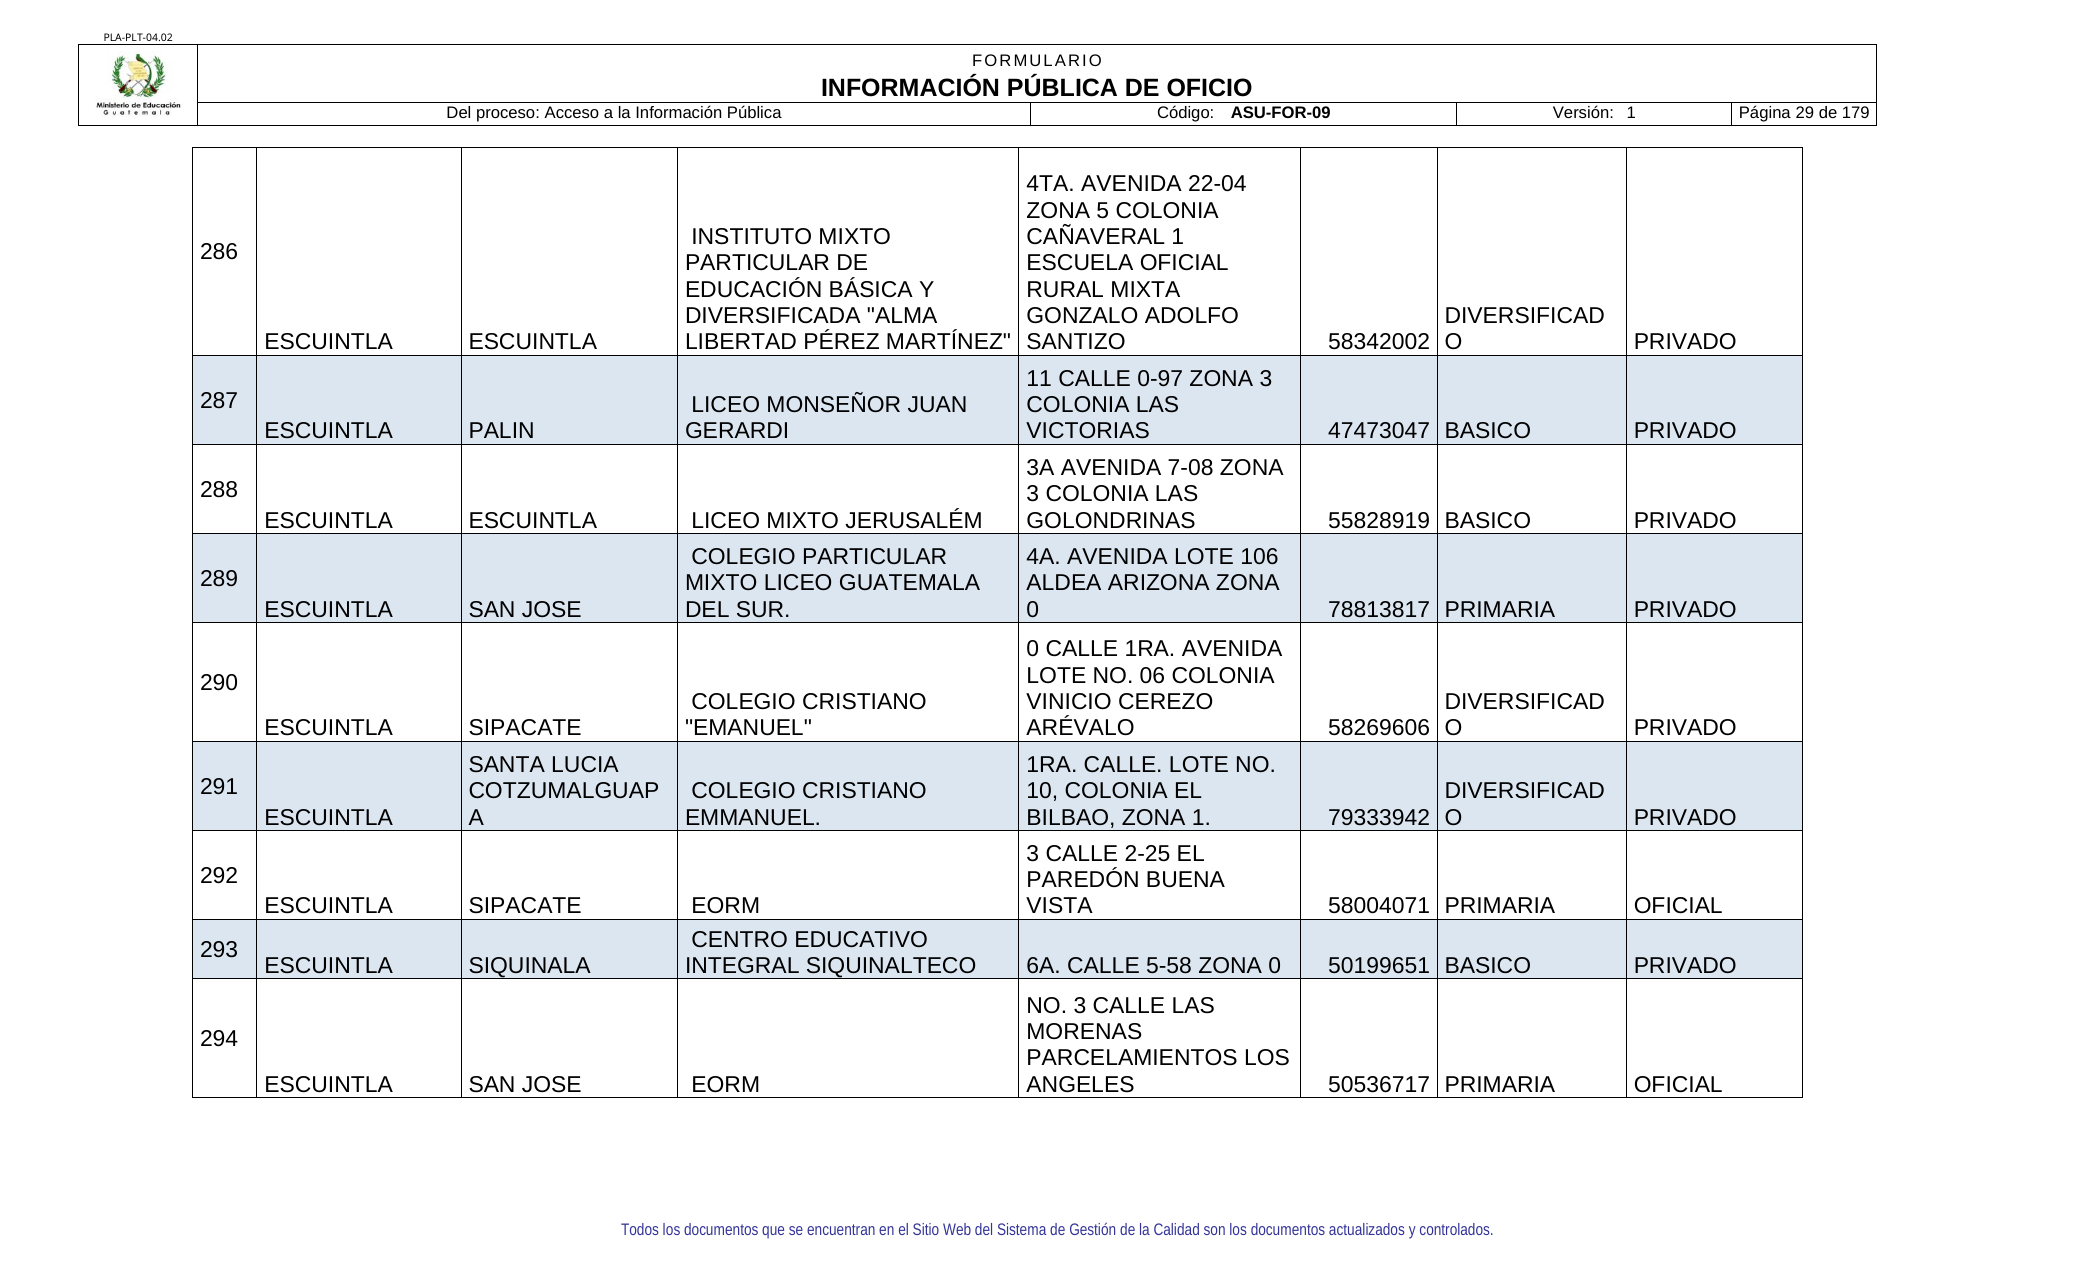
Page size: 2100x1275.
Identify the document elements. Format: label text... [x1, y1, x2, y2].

table_cell ESCUINTLA [257, 979, 461, 1097]
table_cell ESCUINTLA [257, 742, 461, 830]
table_cell ESCUINTLA [462, 148, 677, 355]
table_cell 292 [193, 831, 256, 919]
table_cell PALIN [462, 356, 677, 444]
table_cell CENTRO EDUCATIVO INTEGRAL SIQUINALTECO [678, 920, 1018, 978]
table_cell BASICO [1438, 920, 1626, 978]
table_cell 289 [193, 534, 256, 622]
table_cell SIQUINALA [462, 920, 677, 978]
table_cell COLEGIO CRISTIANO EMMANUEL. [678, 742, 1018, 830]
table_cell SAN JOSE [462, 534, 677, 622]
table_cell DIVERSIFICADO [1438, 742, 1626, 830]
table_cell PRIVADO [1627, 356, 1802, 444]
table_cell 50199651 [1301, 920, 1437, 978]
table_cell ESCUINTLA [257, 356, 461, 444]
table_cell SAN JOSE [462, 979, 677, 1097]
table_cell BASICO [1438, 445, 1626, 533]
table_cell ESCUINTLA [257, 445, 461, 533]
table_cell LICEO MIXTO JERUSALÉM [678, 445, 1018, 533]
table_cell PRIMARIA [1438, 534, 1626, 622]
table_cell 58269606 [1301, 623, 1437, 741]
table_cell SANTA LUCIA COTZUMALGUAPA [462, 742, 677, 830]
table_cell EORM [678, 979, 1018, 1097]
table_cell OFICIAL [1627, 979, 1802, 1097]
table_cell PRIVADO [1627, 534, 1802, 622]
table_cell COLEGIO PARTICULAR MIXTO LICEO GUATEMALA DEL SUR. [678, 534, 1018, 622]
table_cell 11 CALLE 0-97 ZONA 3 COLONIA LAS VICTORIAS [1019, 356, 1300, 444]
table_cell PRIVADO [1627, 148, 1802, 355]
table_cell 1RA. CALLE. LOTE NO. 10, COLONIA EL BILBAO, ZONA 1. [1019, 742, 1300, 830]
table_cell 290 [193, 623, 256, 741]
table_cell PRIVADO [1627, 623, 1802, 741]
table_cell 58004071 [1301, 831, 1437, 919]
table_cell 288 [193, 445, 256, 533]
table_cell BASICO [1438, 356, 1626, 444]
table_cell DIVERSIFICADO [1438, 148, 1626, 355]
table_cell 4TA. AVENIDA 22-04 ZONA 5 COLONIA CAÑAVERAL 1 ESCUELA OFICIAL RURAL MIXTA GONZALO ADOLFO SANTIZO [1019, 148, 1300, 355]
table_cell 47473047 [1301, 356, 1437, 444]
table_cell LICEO MONSEÑOR JUAN GERARDI [678, 356, 1018, 444]
table_cell PRIVADO [1627, 742, 1802, 830]
table_cell 3A AVENIDA 7-08 ZONA 3 COLONIA LAS GOLONDRINAS [1019, 445, 1300, 533]
table_cell ESCUINTLA [462, 445, 677, 533]
table_cell SIPACATE [462, 831, 677, 919]
table_cell OFICIAL [1627, 831, 1802, 919]
table_cell SIPACATE [462, 623, 677, 741]
table_cell 78813817 [1301, 534, 1437, 622]
table_cell 291 [193, 742, 256, 830]
table_cell ESCUINTLA [257, 148, 461, 355]
table_cell 0 CALLE 1RA. AVENIDA LOTE NO. 06 COLONIA VINICIO CEREZO ARÉVALO [1019, 623, 1300, 741]
table_cell DIVERSIFICADO [1438, 623, 1626, 741]
table_cell 79333942 [1301, 742, 1437, 830]
table_cell ESCUINTLA [257, 534, 461, 622]
table_cell 6A. CALLE 5-58 ZONA 0 [1019, 920, 1300, 978]
table_cell 287 [193, 356, 256, 444]
table_cell PRIVADO [1627, 920, 1802, 978]
table_cell INSTITUTO MIXTO PARTICULAR DE EDUCACIÓN BÁSICA Y DIVERSIFICADA "ALMA LIBERTAD PÉREZ MARTÍNEZ" [678, 148, 1018, 355]
table_cell COLEGIO CRISTIANO "EMANUEL" [678, 623, 1018, 741]
table_cell NO. 3 CALLE LAS MORENAS PARCELAMIENTOS LOS ANGELES [1019, 979, 1300, 1097]
table_cell 286 [193, 148, 256, 355]
table_cell 58342002 [1301, 148, 1437, 355]
table_cell ESCUINTLA [257, 831, 461, 919]
table_cell ESCUINTLA [257, 920, 461, 978]
table_cell 50536717 [1301, 979, 1437, 1097]
picture [95, 51, 181, 117]
table_cell 55828919 [1301, 445, 1437, 533]
table_cell 3 CALLE 2-25 EL PAREDÓN BUENA VISTA [1019, 831, 1300, 919]
table_cell PRIVADO [1627, 445, 1802, 533]
table_cell PRIMARIA [1438, 979, 1626, 1097]
table_cell EORM [678, 831, 1018, 919]
table_cell 293 [193, 920, 256, 978]
table_cell ESCUINTLA [257, 623, 461, 741]
table_cell 4A. AVENIDA LOTE 106 ALDEA ARIZONA ZONA 0 [1019, 534, 1300, 622]
table_cell PRIMARIA [1438, 831, 1626, 919]
table_cell 294 [193, 979, 256, 1097]
